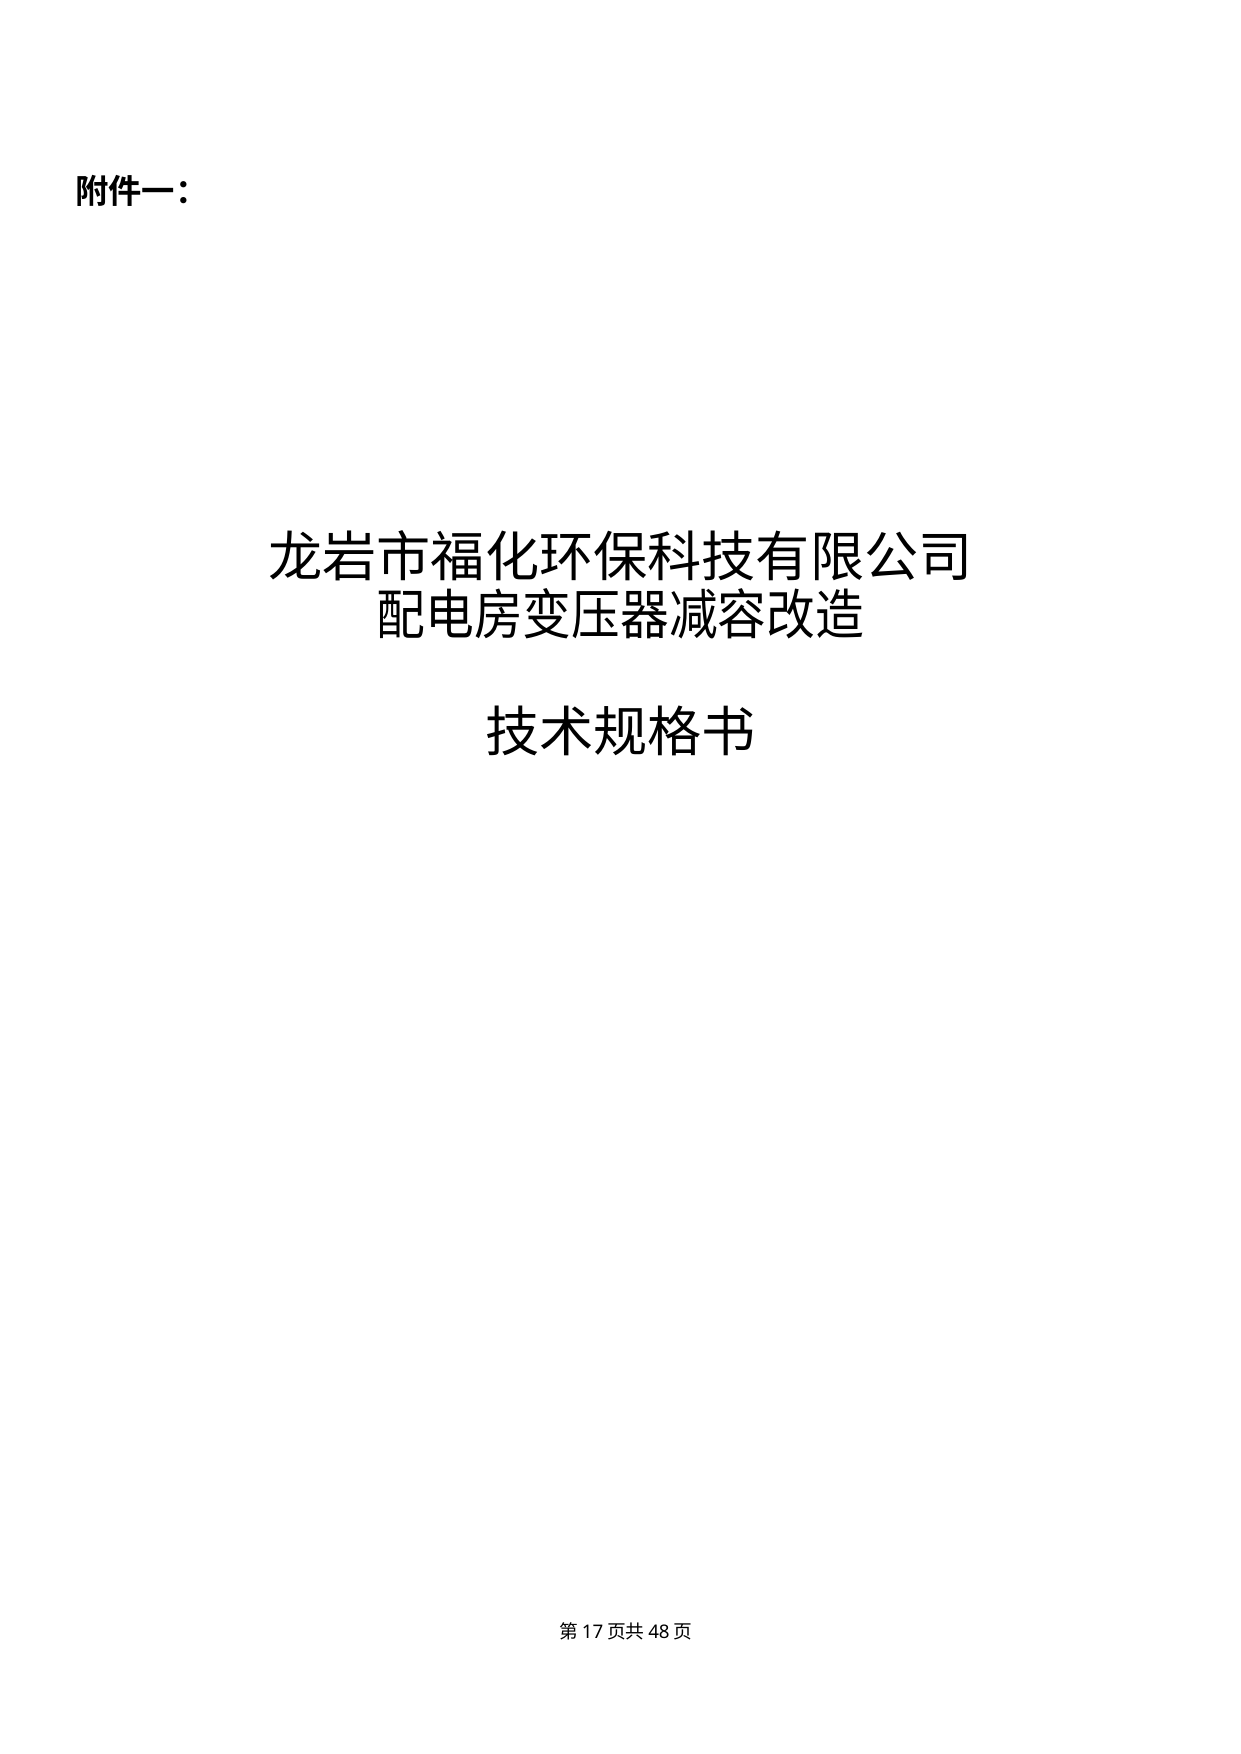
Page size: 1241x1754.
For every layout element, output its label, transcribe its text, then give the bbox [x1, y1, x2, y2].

text 附件一： [75, 165, 1165, 213]
text 技术规格书 [75, 704, 1165, 763]
text 配电房变压器减容改造 [75, 588, 1165, 646]
text 龙岩市福化环保科技有限公司 [75, 529, 1165, 588]
